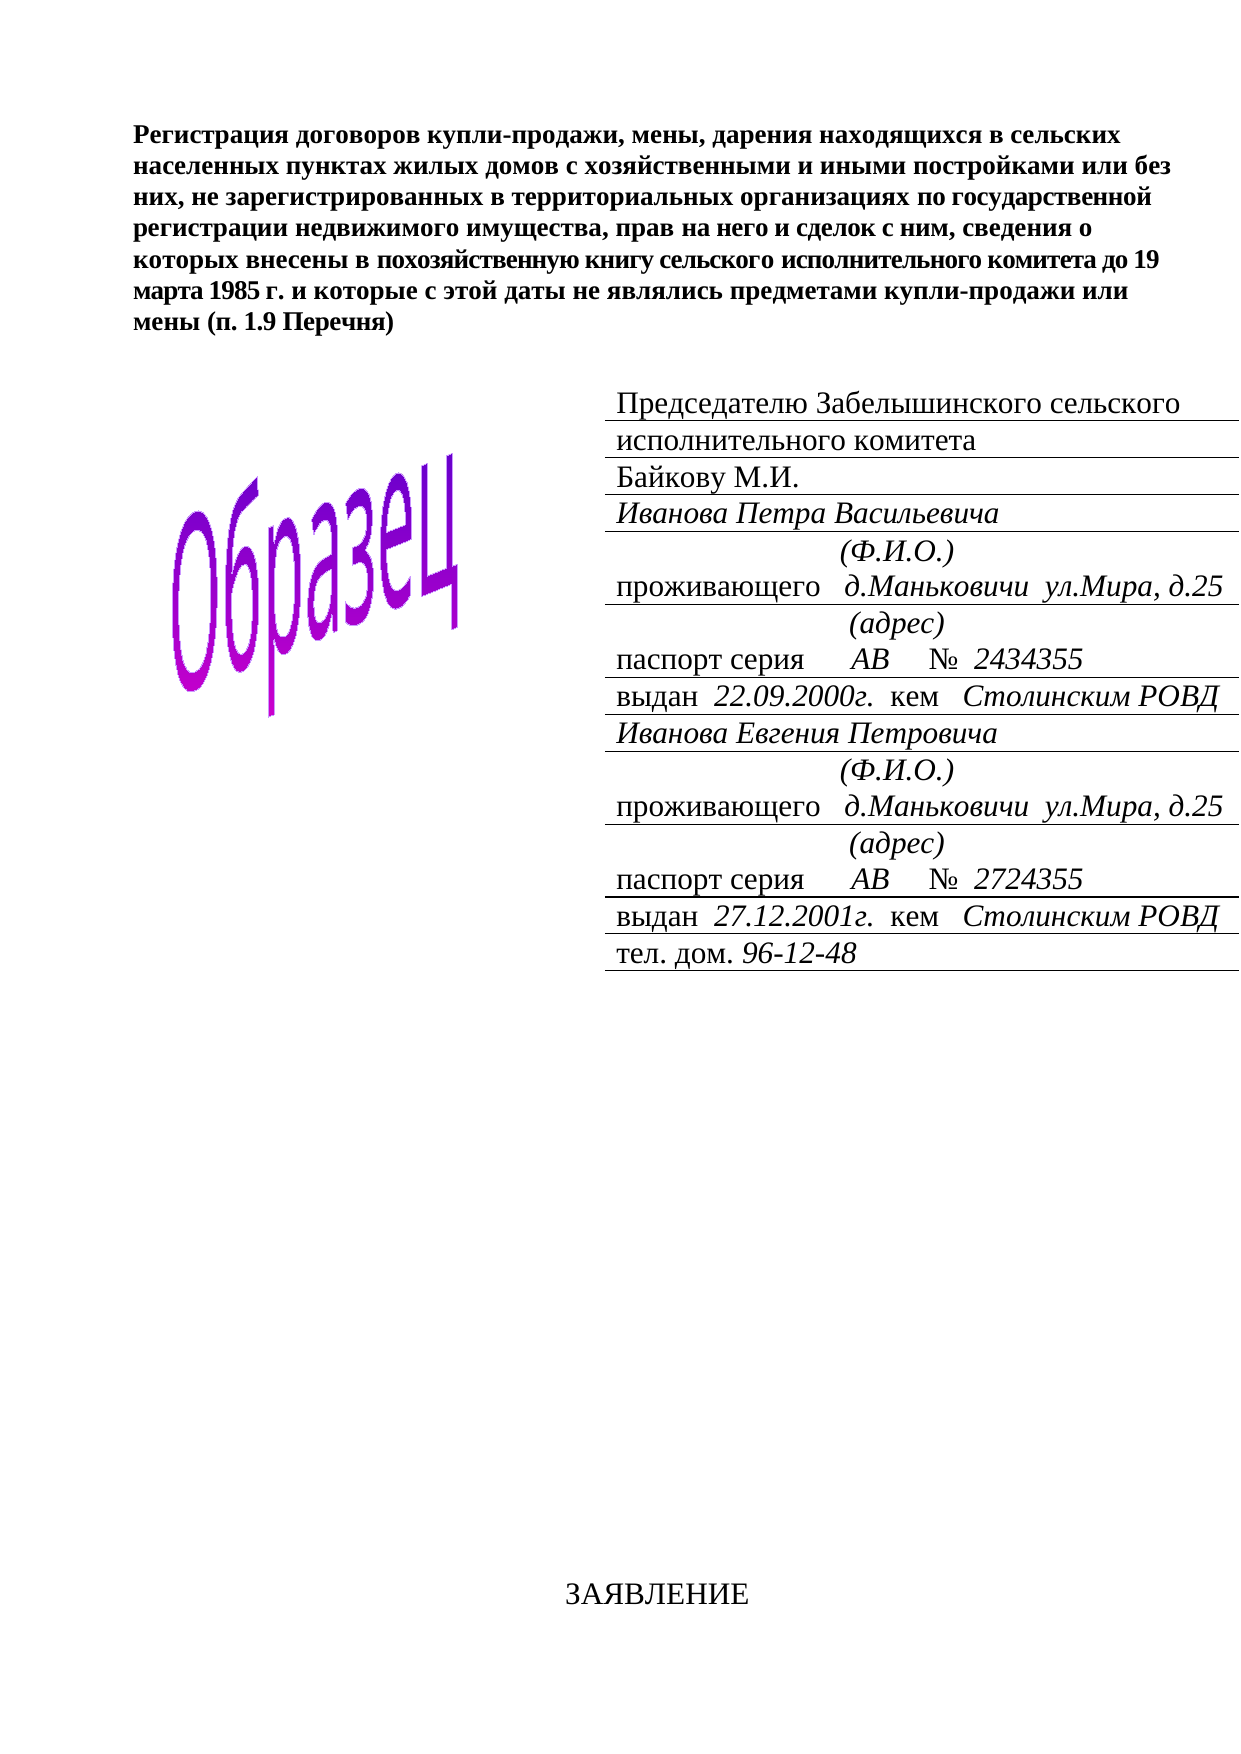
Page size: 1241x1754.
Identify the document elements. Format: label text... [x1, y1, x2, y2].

table_cell выдан 22.09.2000г. кем Столинским РОВД [605, 678, 1239, 713]
table_cell (Ф.И.О.) проживающего д.Маньковичи ул.Мира, д.25 [605, 532, 1239, 604]
text ЗАЯВЛЕНИЕ [133, 1575, 1181, 1611]
table_header Председателю Забелышинского сельского [605, 384, 1239, 420]
table_cell (адрес) паспорт серия АВ № 2724355 [605, 825, 1239, 896]
table_cell (адрес) паспорт серия АВ № 2434355 [605, 605, 1239, 677]
table_cell Байкову М.И. [605, 458, 1239, 494]
table_cell (Ф.И.О.) проживающего д.Маньковичи ул.Мира, д.25 [605, 752, 1239, 823]
table_cell исполнительного комитета [605, 421, 1239, 457]
table_cell выдан 27.12.2001г. кем Столинским РОВД [605, 898, 1239, 933]
table_cell Иванова Петра Васильевича [605, 495, 1239, 531]
text Регистрация договоров купли-продажи, мены, дарения находящихся в сельских населенных пунктах жилых домов с хозяйственными и иными постройками или без них, не зарегистрированных в территориальных организациях по государственной регистрации недвижимого имущества, прав на него и сделок с ним, сведения о которых внесены в похозяйственную книгу сельского исполнительного комитета до 19 марта . и которые с этой даты не являлись предметами купли-продажи или мены (п. 1.9 Перечня) [133, 118, 1181, 336]
table_cell тел. дом. 96-12-48 [605, 934, 1239, 970]
table_cell Иванова Евгения Петровича [605, 715, 1239, 751]
